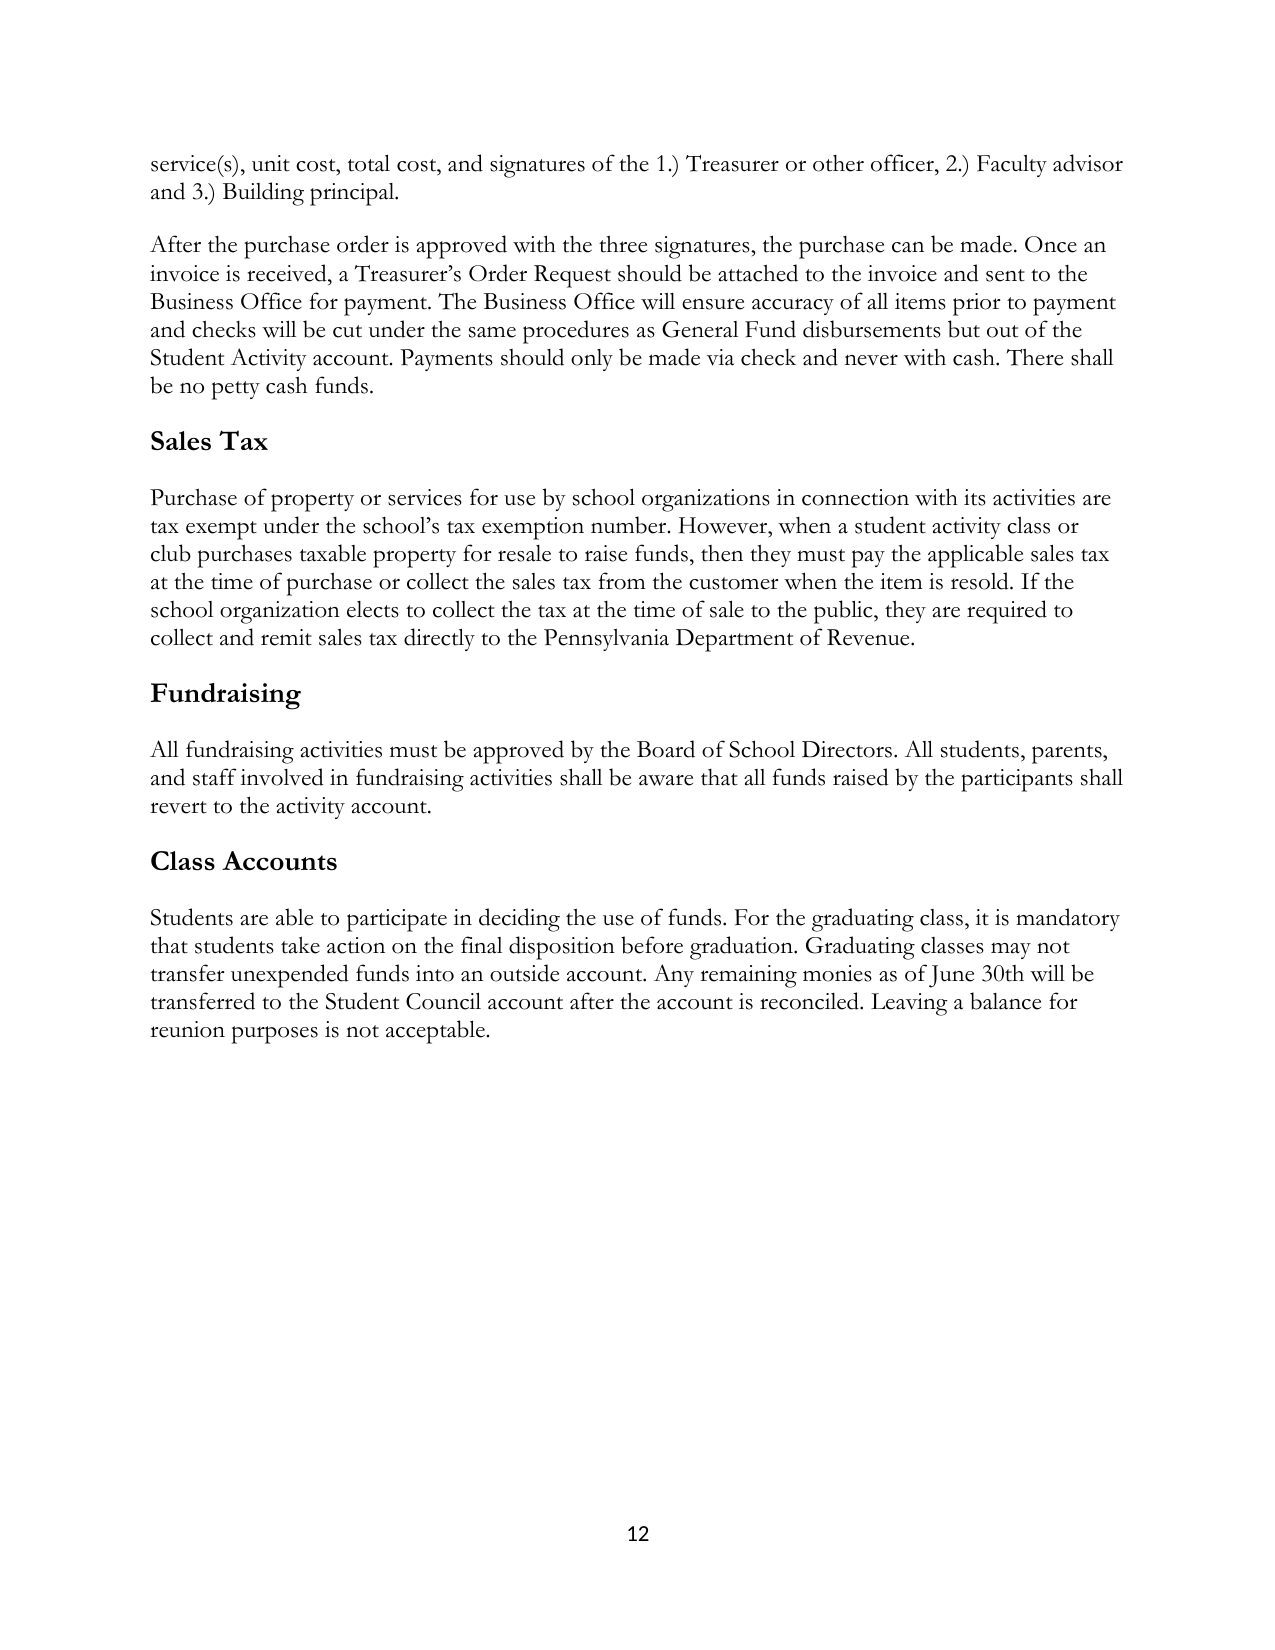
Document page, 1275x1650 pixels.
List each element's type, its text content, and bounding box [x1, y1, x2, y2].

text Fundraising [150, 677, 1125, 710]
text Class Accounts [150, 845, 1125, 878]
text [150, 150, 1125, 206]
text All fundraising activities must be approved by the Board of School Directors. All students, parents, and staff involved in fundraising activities shall be aware that all funds raised by the participants shall revert to the activity account. [150, 736, 1125, 820]
text Purchase of property or services for use by school organizations in connection with its activities are tax exempt under the school’s tax exemption number. However, when a student activity class or club purchases taxable property for resale to raise funds, then they must pay the applicable sales tax at the time of purchase or collect the sales tax from the customer when the item is resold. If the school organization elects to collect the tax at the time of sale to the public, they are required to collect and remit sales tax directly to the Pennsylvania Department of Revenue. [150, 483, 1125, 652]
text Students are able to participate in deciding the use of funds. For the graduating class, it is mandatory that students take action on the final disposition before graduation. Graduating classes may not transfer unexpended funds into an outside account. Any remaining monies as of June 30th will be transferred to the Student Council account after the account is reconciled. Leaving a balance for reunion purposes is not acceptable. [150, 904, 1125, 1044]
text Sales Tax [150, 425, 1125, 458]
text After the purchase order is approved with the three signatures, the purchase can be made. Once an invoice is received, a Treasurer’s Order Request should be attached to the invoice and sent to the Business Office for payment. The Business Office will ensure accuracy of all items prior to payment and checks will be cut under the same procedures as General Fund disbursements but out of the Student Activity account. Payments should only be made via check and never with cash. There shall be no petty cash funds. [150, 231, 1125, 400]
